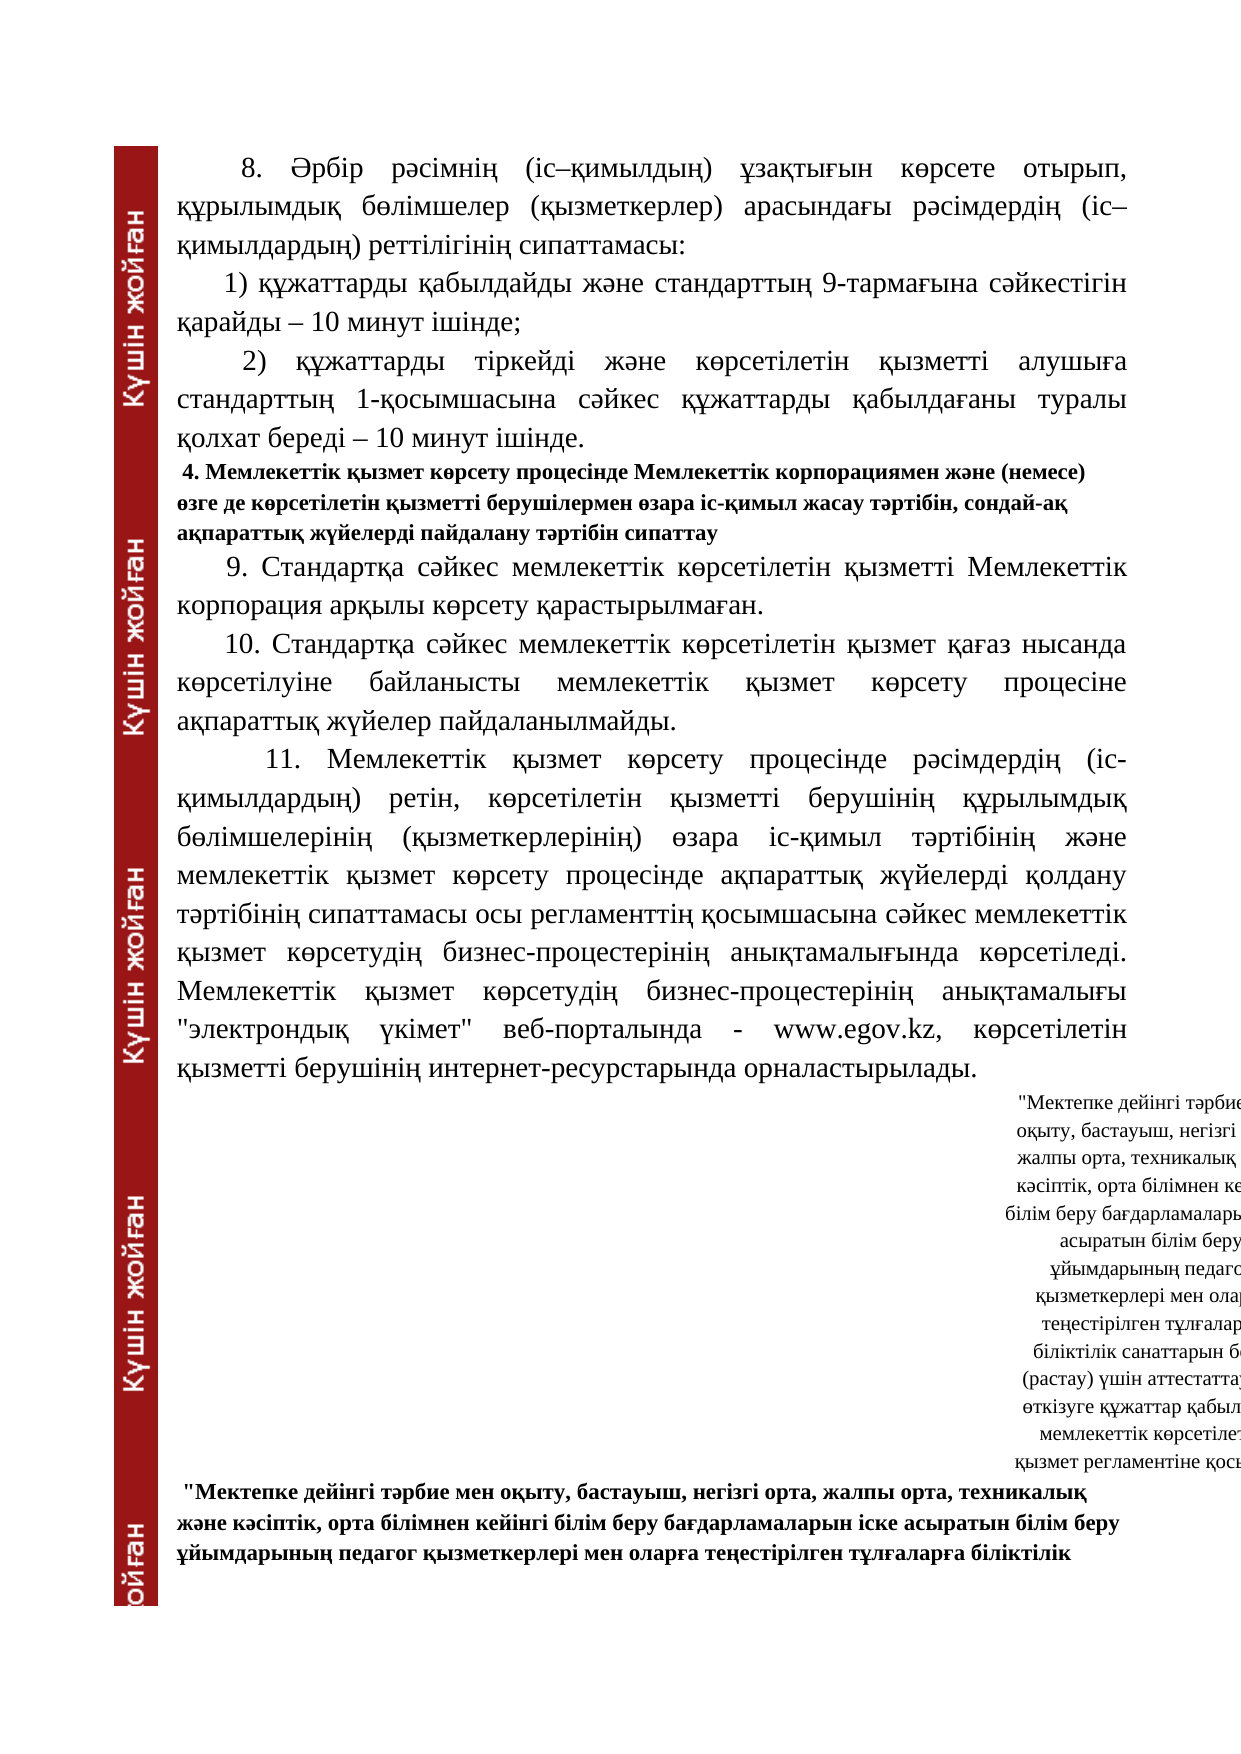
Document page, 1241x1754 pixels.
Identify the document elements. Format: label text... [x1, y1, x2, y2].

text 4. Мемлекеттік қызмет көрсету процесінде Мемлекеттік корпорациямен және (немесе) өзге де көрсетілетін қызметті берушілермен өзара іс-қимыл жасау тәртібін, сондай-ақ ақпараттық жүйелерді пайдалану тәртібін сипаттау [112, 458, 1128, 545]
picture [114, 737, 158, 742]
text 10. Стандартқа сәйкес мемлекеттік көрсетілетін қызмет қағаз нысанда көрсетілуіне байланысты мемлекеттік қызмет көрсету процесіне ақпараттық жүйелер пайдаланылмайды. [112, 626, 1128, 737]
text 9. Стандартқа сәйкес мемлекеттік көрсетілетін қызметті Мемлекеттік корпорация арқылы көрсету қарастырылмаған. [112, 549, 1128, 621]
picture [114, 1565, 158, 1606]
picture [114, 146, 158, 150]
text 1) құжаттарды қабылдайды және стандарттың 9-тармағына сәйкестігін қарайды – 10 минут ішінде; [112, 266, 1128, 338]
table_header [101, 1089, 912, 1478]
picture [114, 338, 158, 343]
picture [114, 453, 158, 458]
table_header "Мектепке дейінгі тәрбие мен оқыту, бастауыш, негізгі орта, жалпы орта, техникалық және кәсіптік, орта білімнен кейінгі білім беру бағдарламаларын іске асыратын білім беру ұйымдарының педагог қызметкерлері мен оларға теңестірілген тұлғаларға біліктілік санаттарын беру (растау) үшін аттестаттаудан өткізуге құжаттар қабылдау" мемлекеттік көрсетілетін қызмет регламентіне қосымша [912, 1089, 1240, 1478]
picture [114, 261, 158, 266]
text 11. Мемлекеттік қызмет көрсету процесінде рәсімдердің (іс-қимылдардың) ретін, көрсетілетін қызметті берушінің құрылымдық бөлімшелерінің (қызметкерлерінің) өзара іс-қимыл тәртібінің және мемлекеттік қызмет көрсету процесінде ақпараттық жүйелерді қолдану тәртібінің сипаттамасы осы регламенттің қосымшасына сәйкес мемлекеттік қызмет көрсетудің бизнес-процестерінің анықтамалығында көрсетіледі. Мемлекеттік қызмет көрсетудің бизнес-процестерінің анықтамалығы "электрондық үкімет" веб-порталында - www.egov.kz, көрсетілетін қызметті берушінің интернет-ресурстарында орналастырылады. [112, 742, 1128, 1083]
picture [114, 621, 158, 626]
text 8. Әрбір рәсімнің (іс–қимылдың) ұзақтығын көрсете отырып, құрылымдық бөлімшелер (қызметкерлер) арасындағы рәсімдердің (іс–қимылдардың) реттілігінің сипаттамасы: [112, 150, 1128, 261]
picture [114, 545, 158, 549]
picture [114, 1083, 158, 1089]
